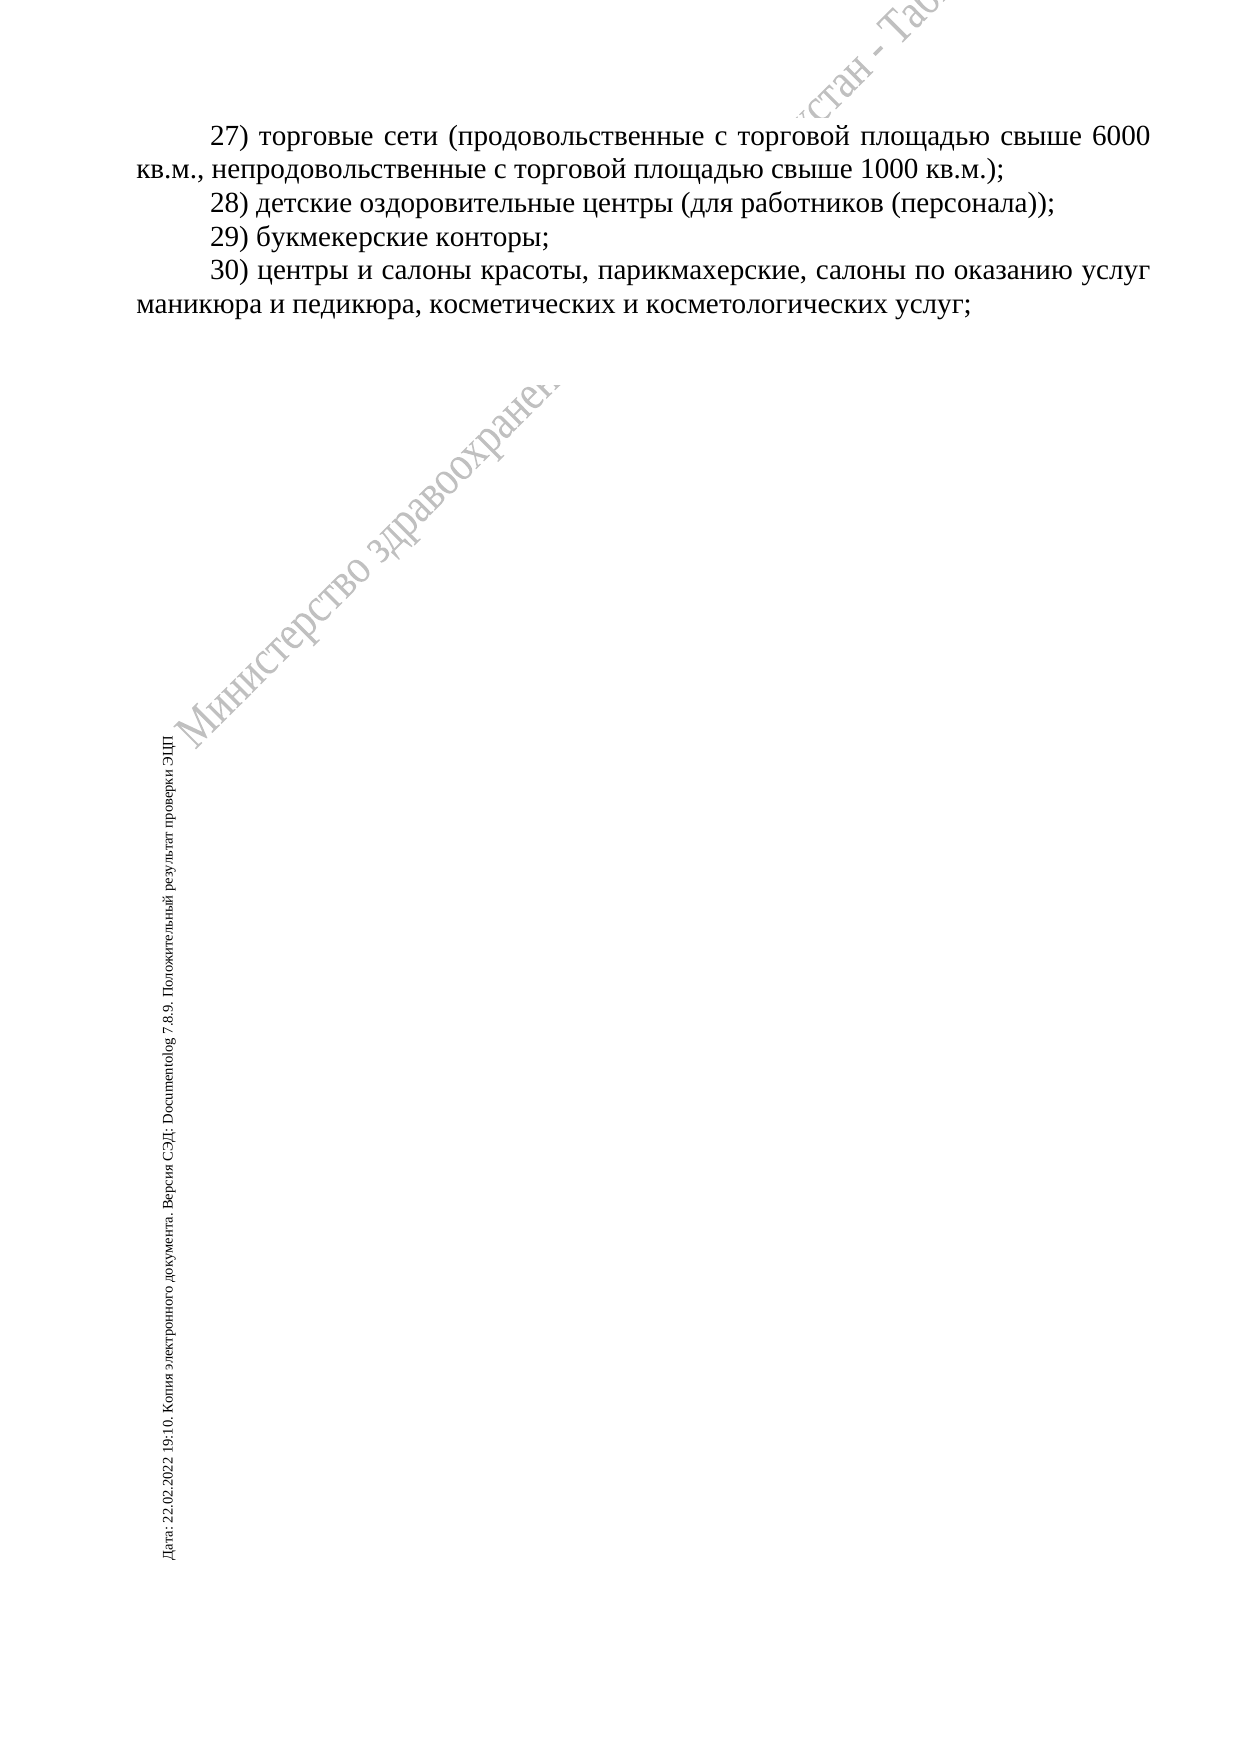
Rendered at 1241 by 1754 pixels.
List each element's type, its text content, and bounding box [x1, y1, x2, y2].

text 28) детские оздоровительные центры (для работников (персонала)); [136, 185, 1152, 219]
text 27) торговые сети (продовольственные с торговой площадью свыше 6000 кв.м., непродовольственные с торговой площадью свыше 1000 кв.м.); [136, 118, 1152, 185]
text 29) букмекерские конторы; [136, 219, 1152, 252]
text 30) центры и салоны красоты, парикмахерские, салоны по оказанию услуг маникюра и педикюра, косметических и косметологических услуг; [136, 252, 1152, 384]
